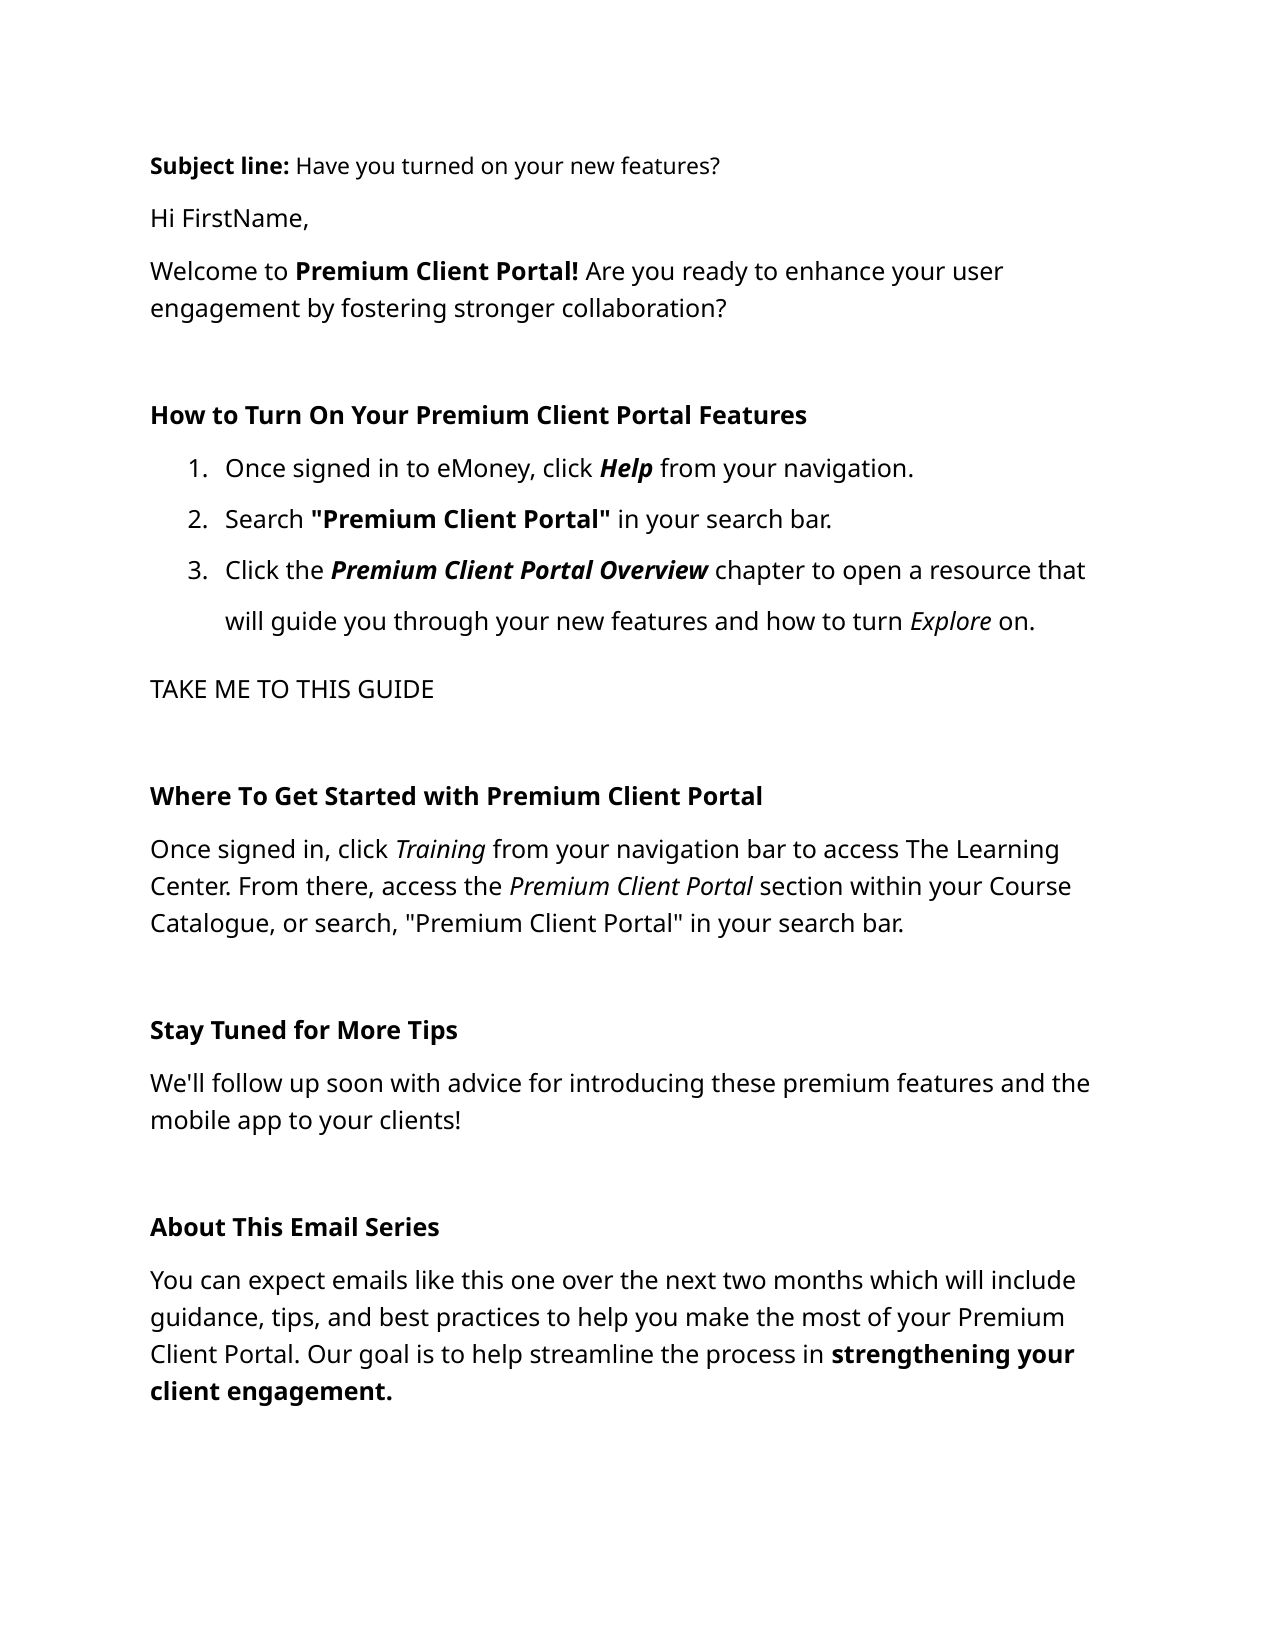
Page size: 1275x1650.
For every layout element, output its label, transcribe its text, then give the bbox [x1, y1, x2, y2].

text Hi FirstName, [150, 200, 1125, 234]
text You can expect emails like this one over the next two months which will include guidance, tips, and best practices to help you make the most of your Premium Client Portal. Our goal is to help streamline the process in strengthening your client engagement. [150, 1263, 1125, 1407]
text Where To Get Started with Premium Client Portal [150, 779, 1125, 813]
text Welcome to Premium Client Portal! Are you ready to enhance your user engagement by fostering stronger collaboration? [150, 254, 1125, 325]
text Subject line: Have you turned on your new features? [150, 150, 1125, 181]
text Stay Tuned for More Tips [150, 1012, 1125, 1047]
list Search "Premium Client Portal" in your search bar. [187, 502, 1125, 536]
list Once signed in to eMoney, click Help from your navigation. [187, 451, 1125, 485]
text Once signed in, click Training from your navigation bar to access The Learning Center. From there, access the Premium Client Portal section within your Course Catalogue, or search, "Premium Client Portal" in your search bar. [150, 832, 1125, 940]
text We'll follow up soon with advice for introducing these premium features and the mobile app to your clients! [150, 1066, 1125, 1137]
list Click the Premium Client Portal Overview chapter to open a resource that will guide you through your new features and how to turn Explore on. [187, 553, 1125, 638]
text TAKE ME TO THIS GUIDE [150, 672, 1125, 706]
text How to Turn On Your Premium Client Portal Features [150, 397, 1125, 432]
text About This Email Series [150, 1209, 1125, 1244]
